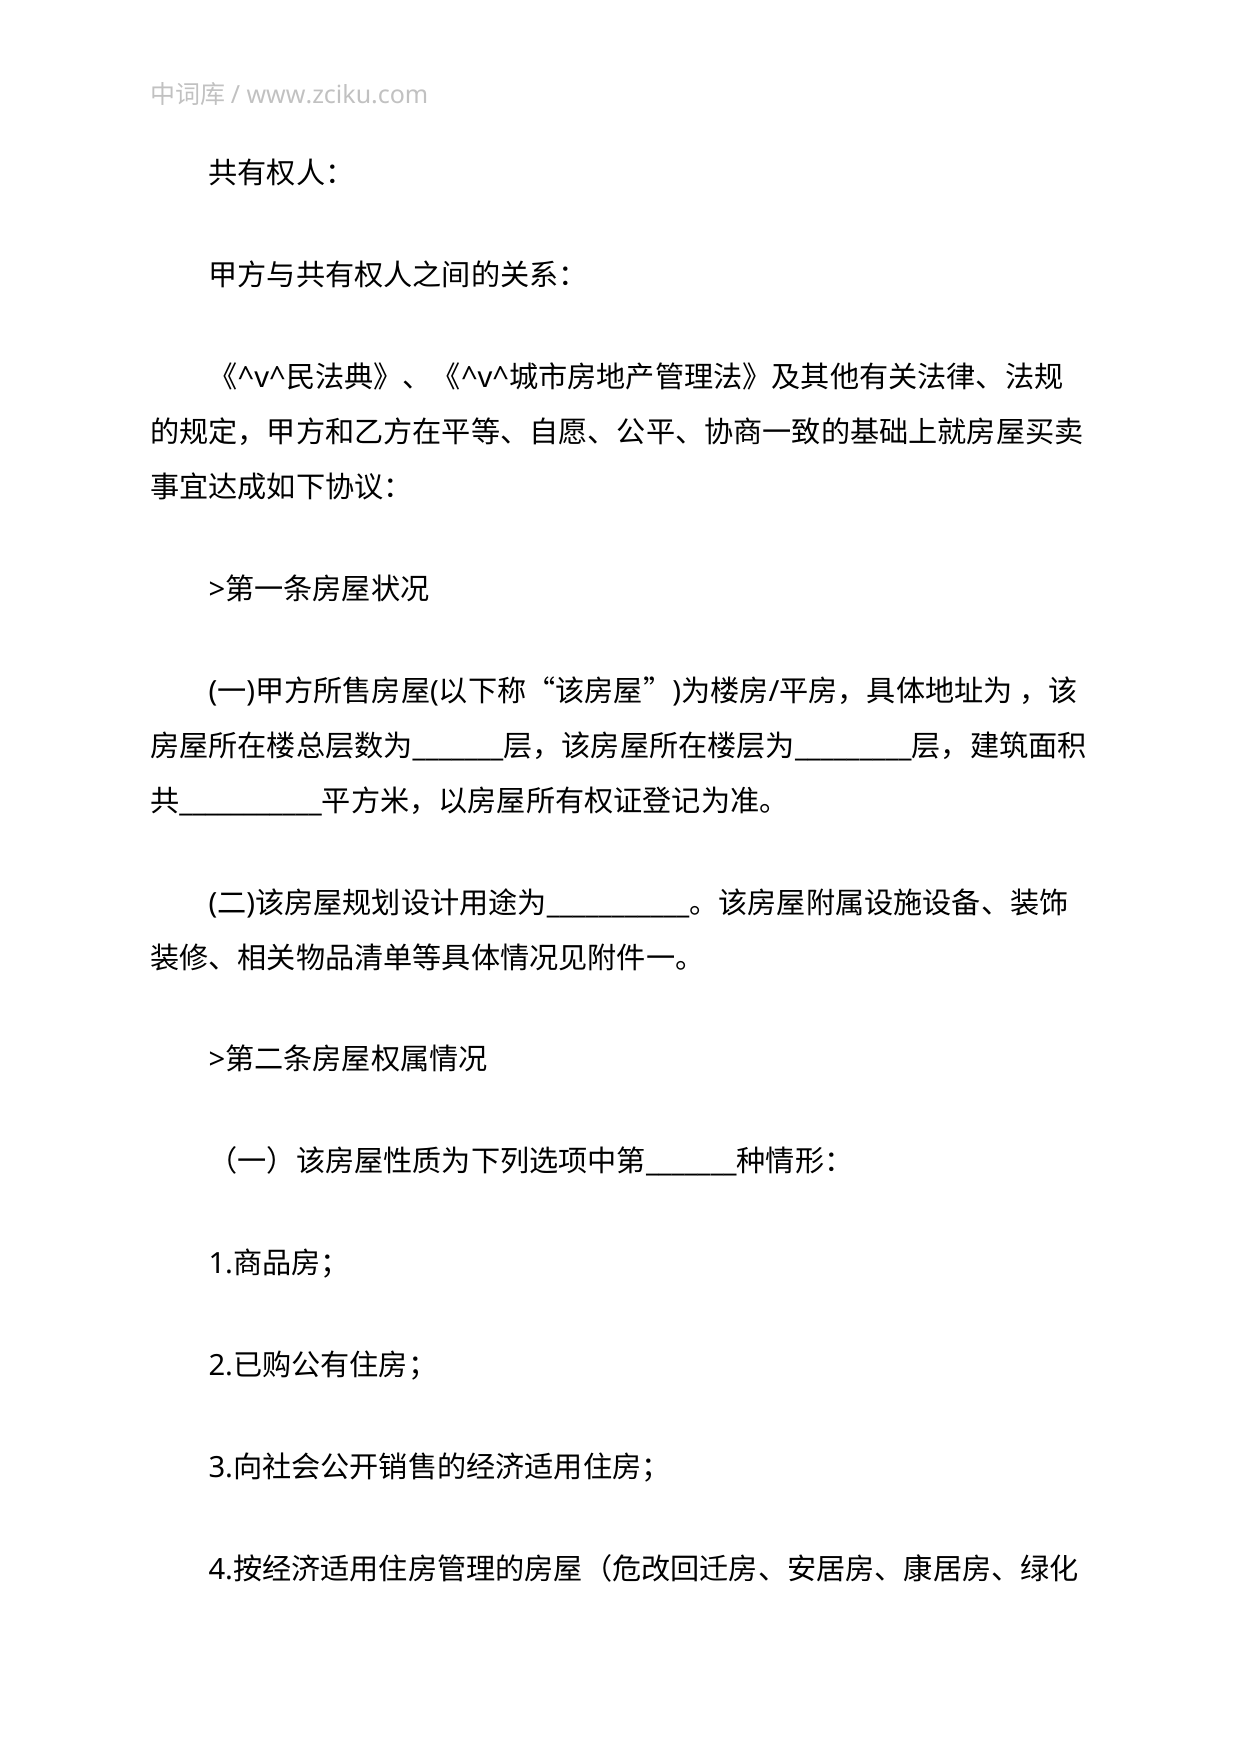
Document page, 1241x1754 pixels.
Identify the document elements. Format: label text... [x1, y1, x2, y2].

text 甲方与共有权人之间的关系： [150, 252, 1090, 294]
text 1.商品房； [150, 1240, 1090, 1282]
text >第二条房屋权属情况 [150, 1036, 1090, 1078]
text >第一条房屋状况 [150, 565, 1090, 608]
text (一)甲方所售房屋(以下称“该房屋”)为楼房/平房，具体地址为 ，该房屋所在楼总层数为_______层，该房屋所在楼层为_________层，建筑面积共___________平方米，以房屋所有权证登记为准。 [150, 667, 1090, 819]
text (二)该房屋规划设计用途为___________。该房屋附属设施设备、装饰装修、相关物品清单等具体情况见附件一。 [150, 879, 1090, 976]
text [150, 1546, 1090, 1588]
text 《^v^民法典》、《^v^城市房地产管理法》及其他有关法律、法规的规定，甲方和乙方在平等、自愿、公平、协商一致的基础上就房屋买卖事宜达成如下协议： [150, 353, 1090, 506]
text （一）该房屋性质为下列选项中第_______种情形： [150, 1138, 1090, 1180]
text 3.向社会公开销售的经济适用住房； [150, 1444, 1090, 1486]
text 共有权人： [150, 150, 1090, 192]
text 2.已购公有住房； [150, 1342, 1090, 1384]
